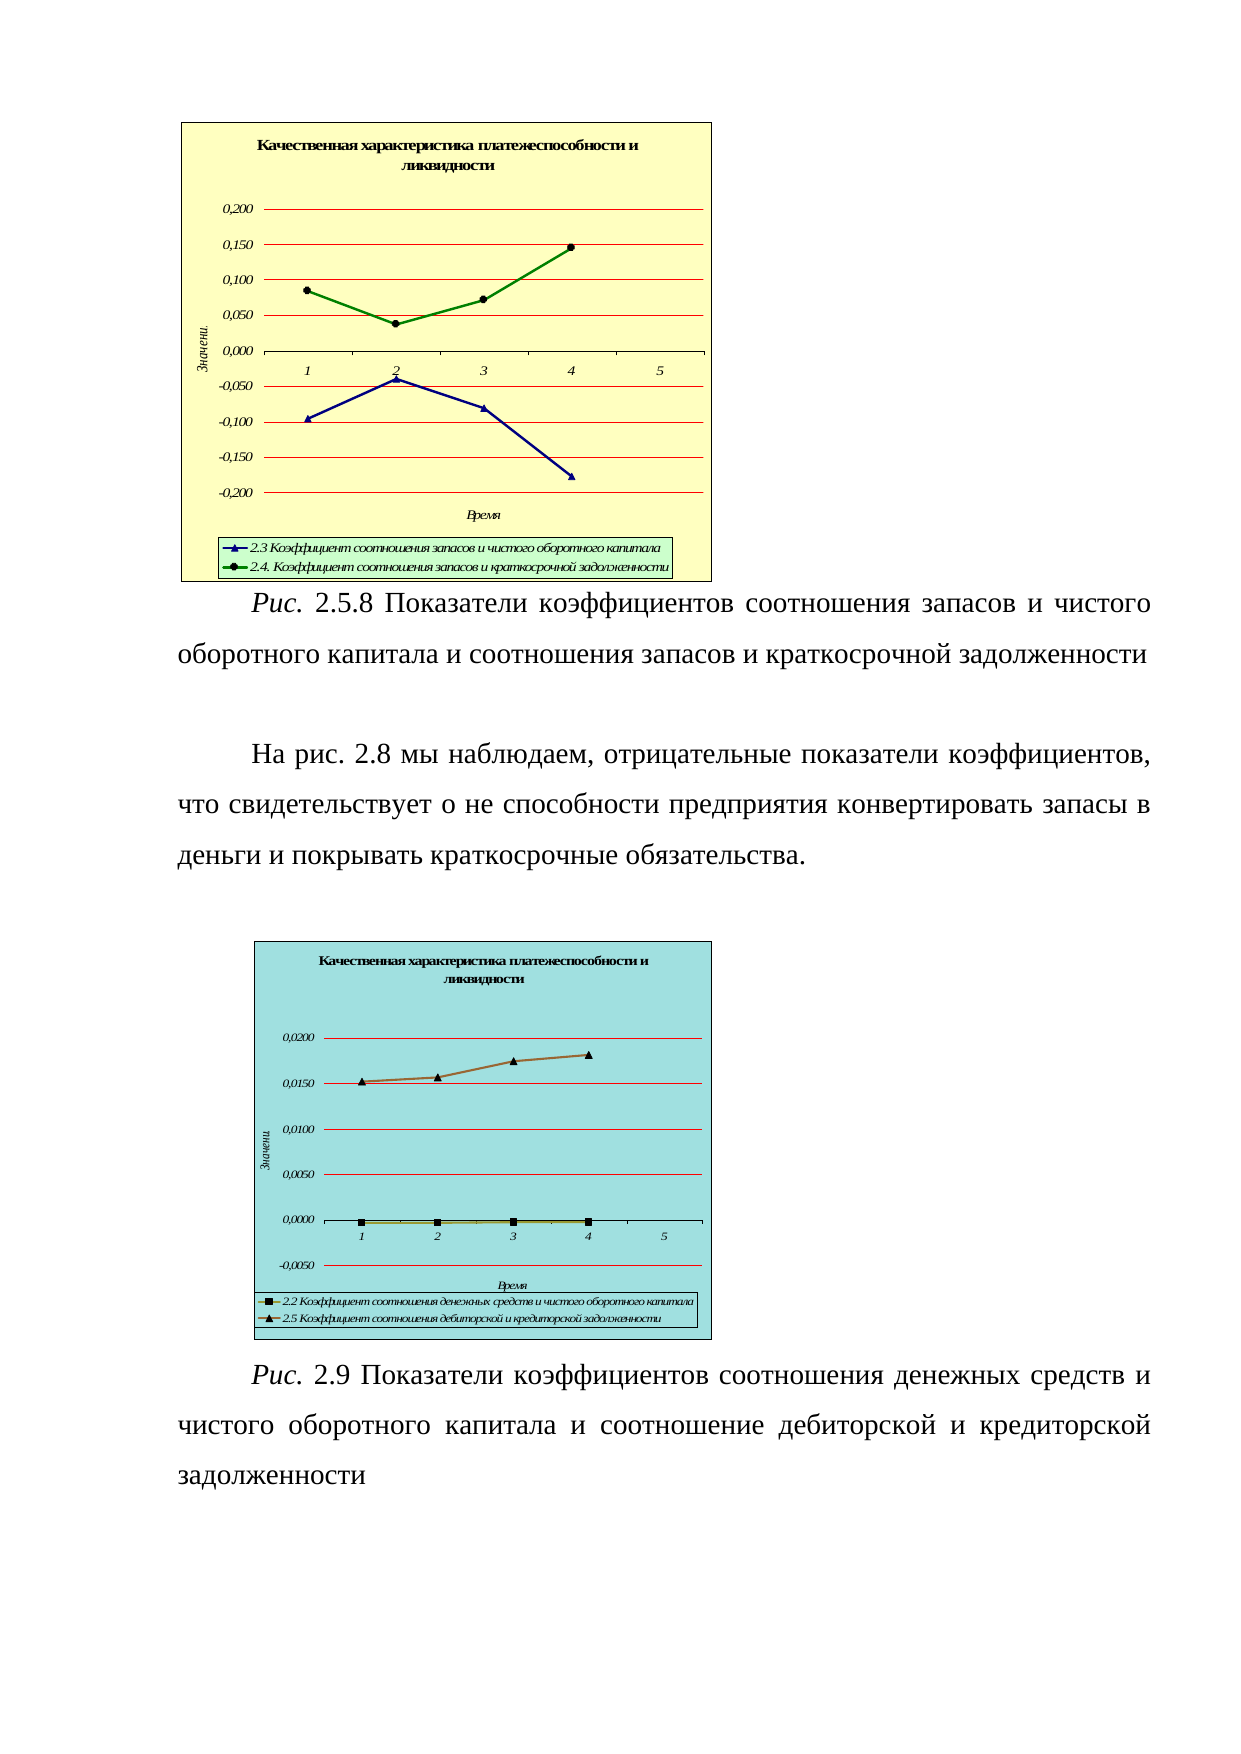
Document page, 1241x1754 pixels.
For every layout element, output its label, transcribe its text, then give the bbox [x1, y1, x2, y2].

text Рис. 2.9 Показатели коэффициентов соотношения денежных средств и чистого оборотного капитала и соотношение дебиторской и кредиторской задолженности [177, 1357, 1152, 1491]
text Рис. 2.5.8 Показатели коэффициентов соотношения запасов и чистого оборотного капитала и соотношения запасов и краткосрочной задолженности [177, 585, 1152, 669]
text На рис. 2.8 мы наблюдаем, отрицательные показатели коэффициентов, что свидетельствует о не способности предприятия конвертировать запасы в деньги и покрывать краткосрочные обязательства. [177, 736, 1152, 871]
